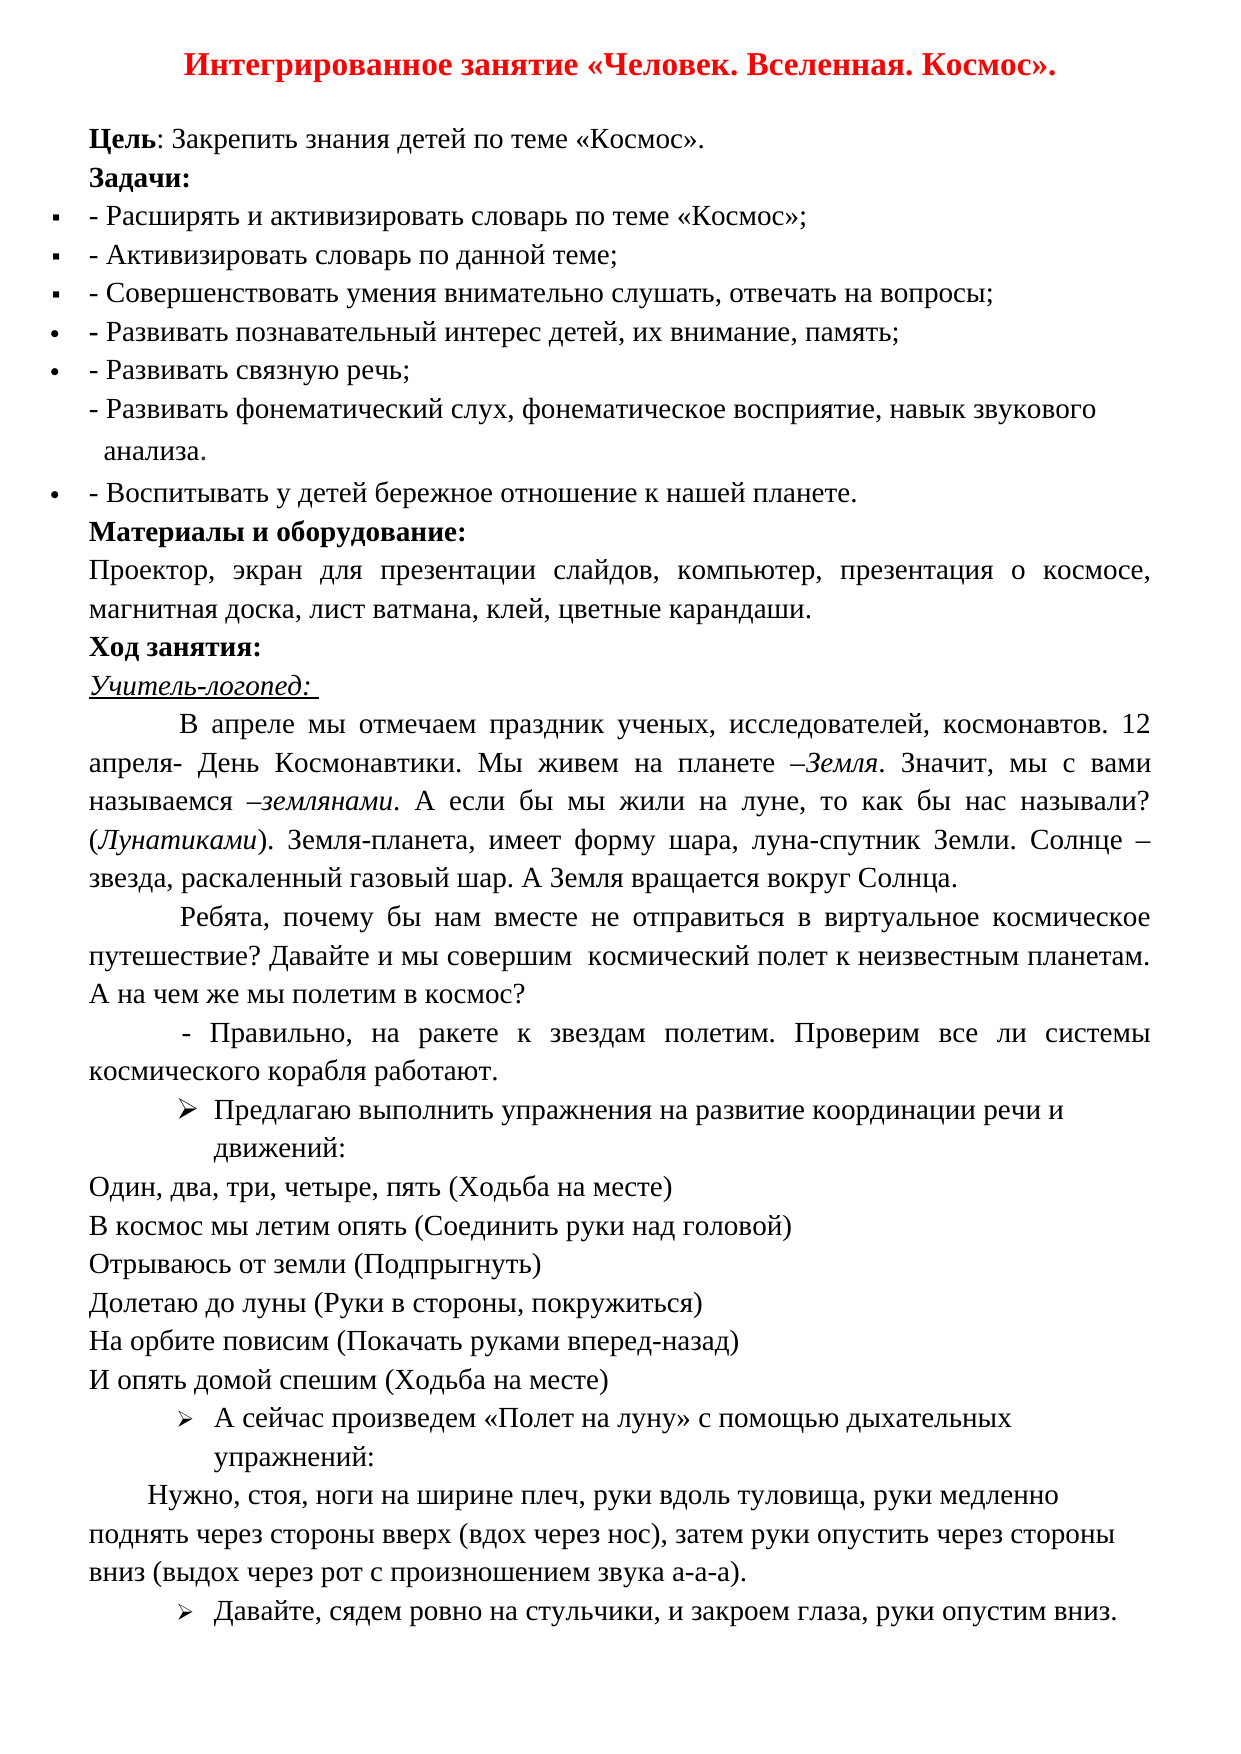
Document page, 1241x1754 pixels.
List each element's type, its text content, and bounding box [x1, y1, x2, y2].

list - Активизировать словарь по данной теме; [51, 237, 1152, 270]
text анализа. [89, 429, 1152, 469]
text - Развивать фонематический слух, фонематическое восприятие, навык звукового [89, 391, 1152, 424]
list - Развивать связную речь; [51, 352, 1152, 386]
text Проектор, экран для презентации слайдов, компьютер, презентация о космосе, магнитная доска, лист ватмана, клей, цветные карандаши. [89, 552, 1152, 624]
text Учитель-логопед: [89, 668, 1152, 701]
text В апреле мы отмечаем праздник ученых, исследователей, космонавтов. 12 апреля- День Космонавтики. Мы живем на планете –Земля. Значит, мы с вами называемся –землянами. А если бы мы жили на луне, то как бы нас называли? (Лунатиками). Земля-планета, имеет форму шара, луна-спутник Земли. Солнце –звезда, раскаленный газовый шар. А Земля вращается вокруг Солнца. [89, 706, 1152, 894]
text Интегрированное занятие «Человек. Вселенная. Космос». [89, 44, 1152, 83]
list А сейчас произведем «Полет на луну» с помощью дыхательных упражнений: [176, 1400, 1152, 1472]
list - Совершенствовать умения внимательно слушать, отвечать на вопросы; [51, 275, 1152, 309]
text - Правильно, на ракете к звездам полетим. Проверим все ли системы космического корабля работают. [89, 1015, 1152, 1087]
list - Развивать познавательный интерес детей, их внимание, память; [51, 314, 1152, 347]
list - Воспитывать у детей бережное отношение к нашей планете. [51, 475, 1152, 509]
text Нужно, стоя, ноги на ширине плеч, руки вдоль туловища, руки медленно поднять через стороны вверх (вдох через нос), затем руки опустить через стороны вниз (выдох через рот с произношением звука а-а-а). [89, 1477, 1152, 1588]
text Ребята, почему бы нам вместе не отправиться в виртуальное космическое путешествие? Давайте и мы совершим космический полет к неизвестным планетам. А на чем же мы полетим в космос? [89, 899, 1152, 1010]
text Ход занятия: [89, 629, 1152, 663]
list Предлагаю выполнить упражнения на развитие координации речи и движений: [176, 1092, 1152, 1164]
text Задачи: [89, 160, 1152, 193]
list - Расширять и активизировать словарь по теме «Космос»; [51, 198, 1152, 232]
text Один, два, три, четыре, пять (Ходьба на месте) В космос мы летим опять (Соединить руки над головой) Отрываюсь от земли (Подпрыгнуть) Долетаю до луны (Руки в стороны, покружиться) На орбите повисим (Покачать руками вперед-назад) И опять домой спешим (Ходьба на месте) [89, 1169, 1152, 1395]
list Давайте, сядем ровно на стульчики, и закроем глаза, руки опустим вниз. [176, 1593, 1152, 1627]
text Материалы и оборудование: [89, 514, 1152, 547]
text Цель: Закрепить знания детей по теме «Космос». [89, 121, 1152, 155]
